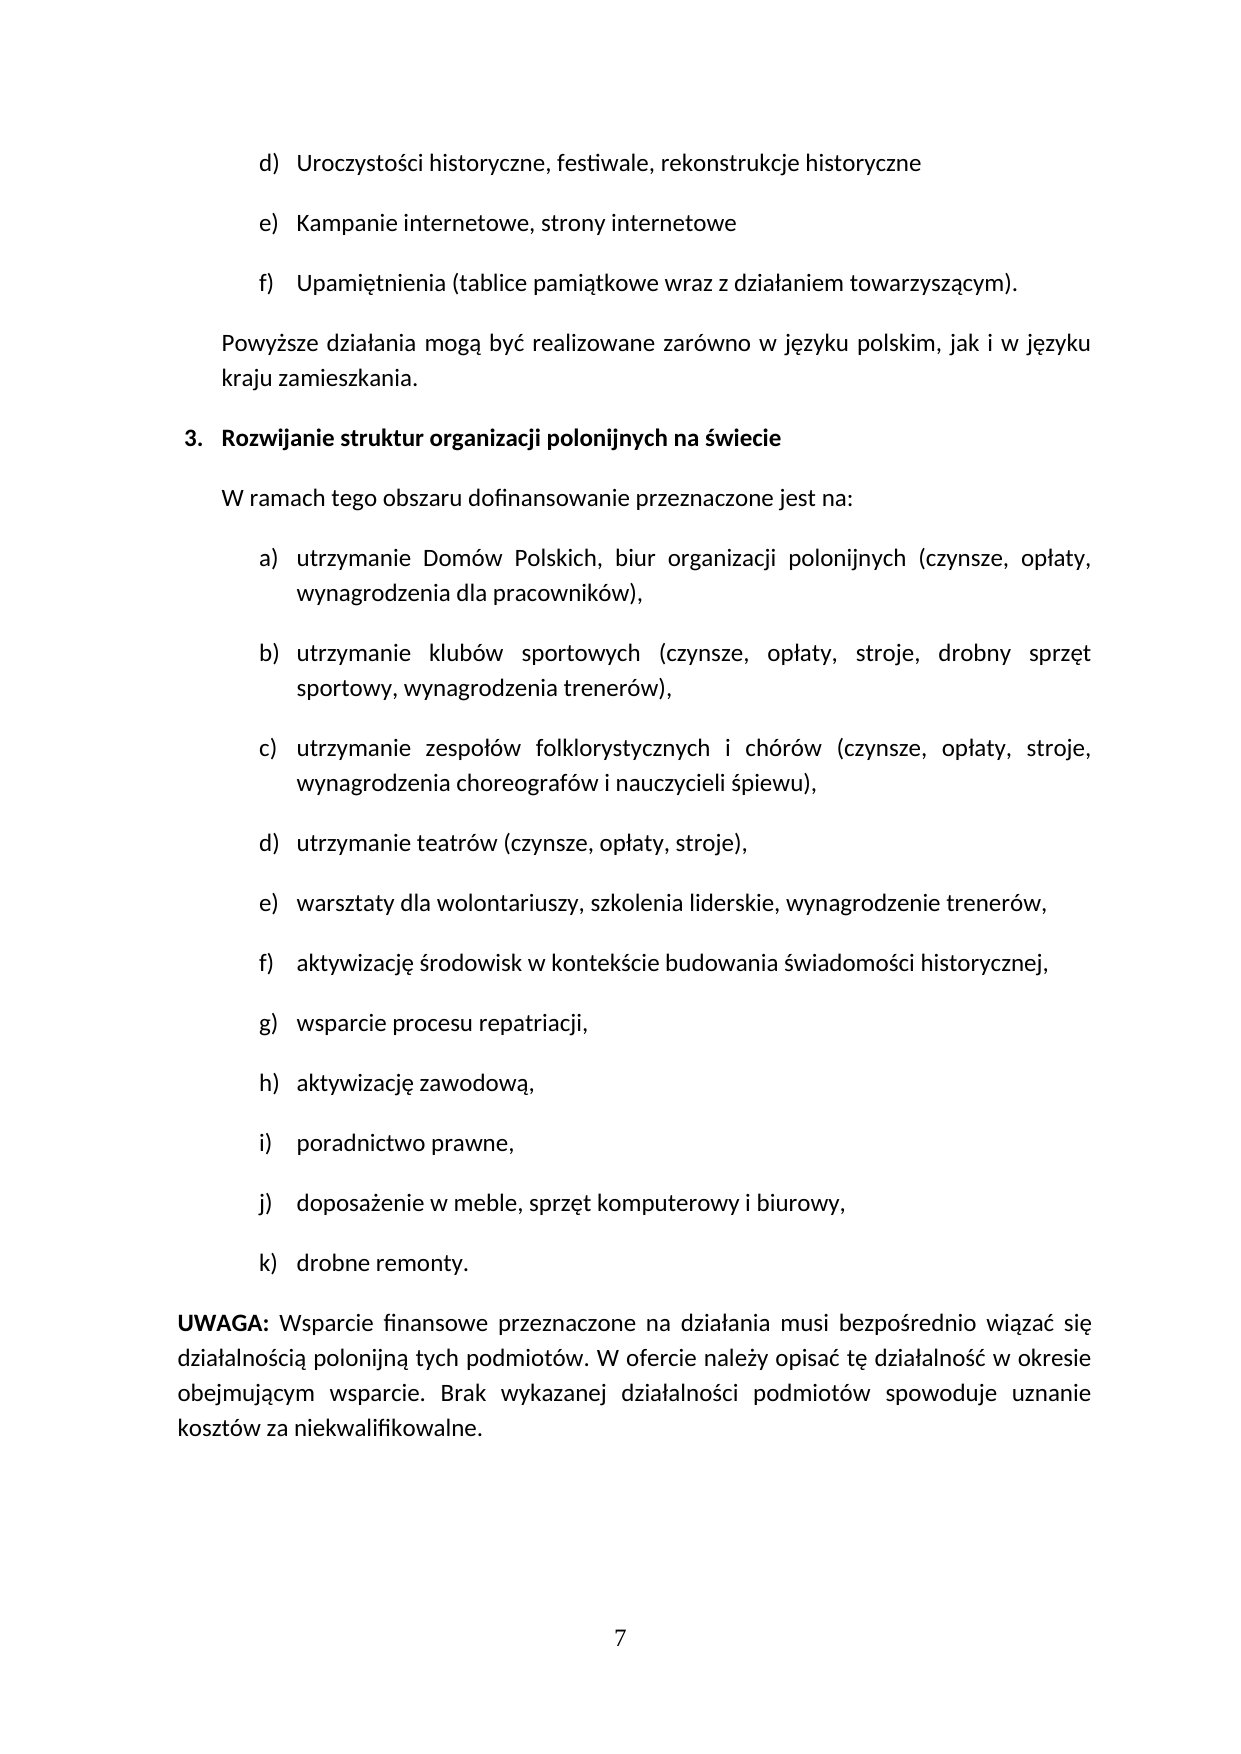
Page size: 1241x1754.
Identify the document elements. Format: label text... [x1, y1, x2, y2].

list poradnictwo prawne, [259, 1128, 1093, 1158]
list aktywizację środowisk w kontekście budowania świadomości historycznej, [259, 948, 1093, 978]
list utrzymanie klubów sportowych (czynsze, opłaty, stroje, drobny sprzęt sportowy, wynagrodzenia trenerów), [259, 638, 1093, 703]
list Kampanie internetowe, strony internetowe [259, 208, 1093, 238]
list drobne remonty. [259, 1248, 1093, 1278]
list warsztaty dla wolontariuszy, szkolenia liderskie, wynagrodzenie trenerów, [259, 888, 1093, 918]
list W ramach tego obszaru dofinansowanie przeznaczone jest na: [221, 483, 1093, 513]
list doposażenie w meble, sprzęt komputerowy i biurowy, [259, 1188, 1093, 1218]
list wsparcie procesu repatriacji, [259, 1008, 1093, 1038]
list aktywizację zawodową, [259, 1068, 1093, 1098]
list utrzymanie teatrów (czynsze, opłaty, stroje), [259, 828, 1093, 858]
text UWAGA: Wsparcie finansowe przeznaczone na działania musi bezpośrednio wiązać się działalnością polonijną tych podmiotów. W ofercie należy opisać tę działalność w okresie obejmującym wsparcie. Brak wykazanej działalności podmiotów spowoduje uznanie kosztów za niekwalifikowalne. [177, 1308, 1093, 1443]
list Rozwijanie struktur organizacji polonijnych na świecie [184, 423, 1093, 453]
list utrzymanie zespołów folklorystycznych i chórów (czynsze, opłaty, stroje, wynagrodzenia choreografów i nauczycieli śpiewu), [259, 733, 1093, 798]
list Upamiętnienia (tablice pamiątkowe wraz z działaniem towarzyszącym). [259, 268, 1093, 298]
list Powyższe działania mogą być realizowane zarówno w języku polskim, jak i w języku kraju zamieszkania. [221, 328, 1093, 393]
list Uroczystości historyczne, festiwale, rekonstrukcje historyczne [259, 148, 1093, 178]
list utrzymanie Domów Polskich, biur organizacji polonijnych (czynsze, opłaty, wynagrodzenia dla pracowników), [259, 543, 1093, 608]
